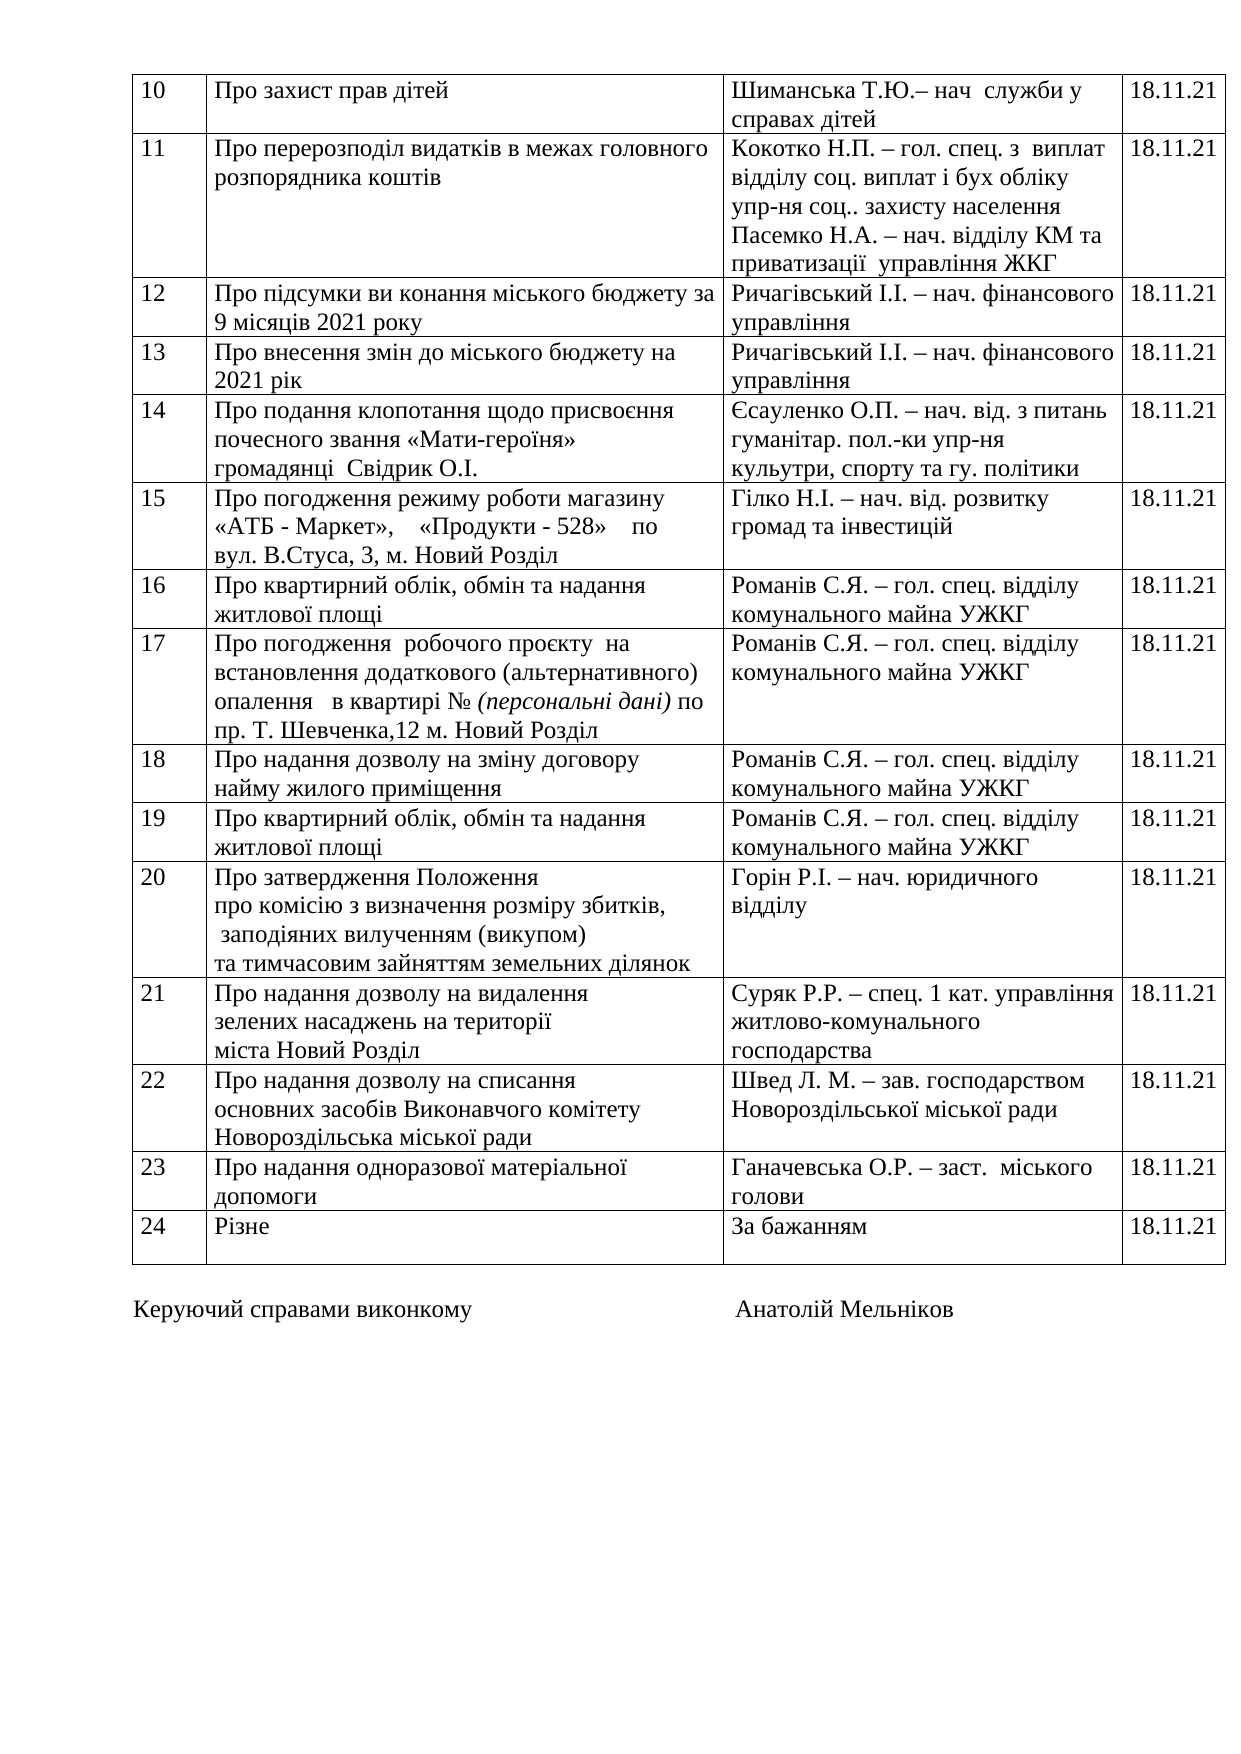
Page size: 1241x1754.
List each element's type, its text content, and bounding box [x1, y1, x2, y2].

table_cell Романів С.Я. – гол. спец. відділу комунального майна УЖКГ [724, 570, 1122, 627]
table_cell 10 [133, 75, 206, 132]
table_cell 12 [133, 278, 206, 336]
table_cell 18 [133, 745, 206, 802]
table_cell Шиманська Т.Ю.– нач служби у справах дітей [724, 75, 1122, 132]
table_cell 18.11.21 [1123, 629, 1225, 743]
table_cell 14 [133, 395, 206, 482]
table_cell 18.11.21 [1123, 862, 1225, 977]
table_cell Про перерозподіл видатків в межах головного розпорядника коштів [207, 134, 723, 277]
table_cell За бажанням [724, 1211, 1122, 1264]
table_cell 24 [133, 1211, 206, 1264]
table_cell Єсауленко О.П. – нач. від. з питань гуманітар. пол.-ки упр-ня кульутри, спорту та гу. політики [724, 395, 1122, 482]
table_cell Про підсумки ви конання міського бюджету за 9 місяців 2021 року [207, 278, 723, 336]
table_cell 18.11.21 [1123, 75, 1225, 132]
table_cell 17 [133, 629, 206, 743]
text Керуючий справами виконкому Анатолій Мельніков [133, 1294, 1196, 1323]
table_cell Романів С.Я. – гол. спец. відділу комунального майна УЖКГ [724, 803, 1122, 861]
table_cell Ганачевська О.Р. – заст. міського голови [724, 1152, 1122, 1210]
table_cell 13 [133, 337, 206, 394]
table_cell Про надання одноразової матеріальної допомоги [207, 1152, 723, 1210]
table_cell 18.11.21 [1123, 278, 1225, 336]
table_cell 20 [133, 862, 206, 977]
table_cell 19 [133, 803, 206, 861]
table_cell 11 [133, 134, 206, 277]
table_cell Горін Р.І. – нач. юридичного відділу [724, 862, 1122, 977]
table_cell Про погодження режиму роботи магазину «АТБ - Маркет», «Продукти - 528» по вул. В.Стуса, 3, м. Новий Розділ [207, 483, 723, 569]
table_cell Різне [207, 1211, 723, 1264]
table_cell 22 [133, 1065, 206, 1151]
table_cell 18.11.21 [1123, 395, 1225, 482]
table_cell Про надання дозволу на зміну договору найму жилого приміщення [207, 745, 723, 802]
table_cell Про погодження робочого проєкту на встановлення додаткового (альтернативного) опалення в квартирі № (персональні дані) по пр. Т. Шевченка,12 м. Новий Розділ [207, 629, 723, 743]
table_cell Про внесення змін до міського бюджету на 2021 рік [207, 337, 723, 394]
table_cell 21 [133, 978, 206, 1064]
table_cell Кокотко Н.П. – гол. спец. з виплат відділу соц. виплат і бух обліку упр-ня соц.. захисту населення Пасемко Н.А. – нач. відділу КМ та приватизації управління ЖКГ [724, 134, 1122, 277]
table_cell 23 [133, 1152, 206, 1210]
table_cell Про надання дозволу на списання основних засобів Виконавчого комітету Новороздільська міської ради [207, 1065, 723, 1151]
table_cell 18.11.21 [1123, 483, 1225, 569]
table_cell Про квартирний облік, обмін та надання житлової площі [207, 803, 723, 861]
table_cell Ричагівський І.І. – нач. фінансового управління [724, 337, 1122, 394]
table_cell 18.11.21 [1123, 978, 1225, 1064]
table_cell 18.11.21 [1123, 1211, 1225, 1264]
table_cell 18.11.21 [1123, 803, 1225, 861]
table_cell Суряк Р.Р. – спец. 1 кат. управління житлово-комунального господарства [724, 978, 1122, 1064]
table_cell Романів С.Я. – гол. спец. відділу комунального майна УЖКГ [724, 629, 1122, 743]
table_cell 18.11.21 [1123, 745, 1225, 802]
table_cell Швед Л. М. – зав. господарством Новороздільської міської ради [724, 1065, 1122, 1151]
table_cell Романів С.Я. – гол. спец. відділу комунального майна УЖКГ [724, 745, 1122, 802]
table_cell 15 [133, 483, 206, 569]
table_cell Про захист прав дітей [207, 75, 723, 132]
table_cell Ричагівський І.І. – нач. фінансового управління [724, 278, 1122, 336]
table_cell Гілко Н.І. – нач. від. розвитку громад та інвестицій [724, 483, 1122, 569]
table_cell Про подання клопотання щодо присвоєння почесного звання «Мати-героїня» громадянці Свідрик О.І. [207, 395, 723, 482]
table_cell Про квартирний облік, обмін та надання житлової площі [207, 570, 723, 627]
table_cell 18.11.21 [1123, 134, 1225, 277]
table_cell 18.11.21 [1123, 1065, 1225, 1151]
table_cell 18.11.21 [1123, 337, 1225, 394]
table_cell 18.11.21 [1123, 1152, 1225, 1210]
table_cell 16 [133, 570, 206, 627]
table_cell Про надання дозволу на видалення зелених насаджень на території міста Новий Розділ [207, 978, 723, 1064]
table_cell 18.11.21 [1123, 570, 1225, 627]
table_cell Про затвердження Положення про комісію з визначення розміру збитків, заподіяних вилученням (викупом) та тимчасовим зайняттям земельних ділянок [207, 862, 723, 977]
